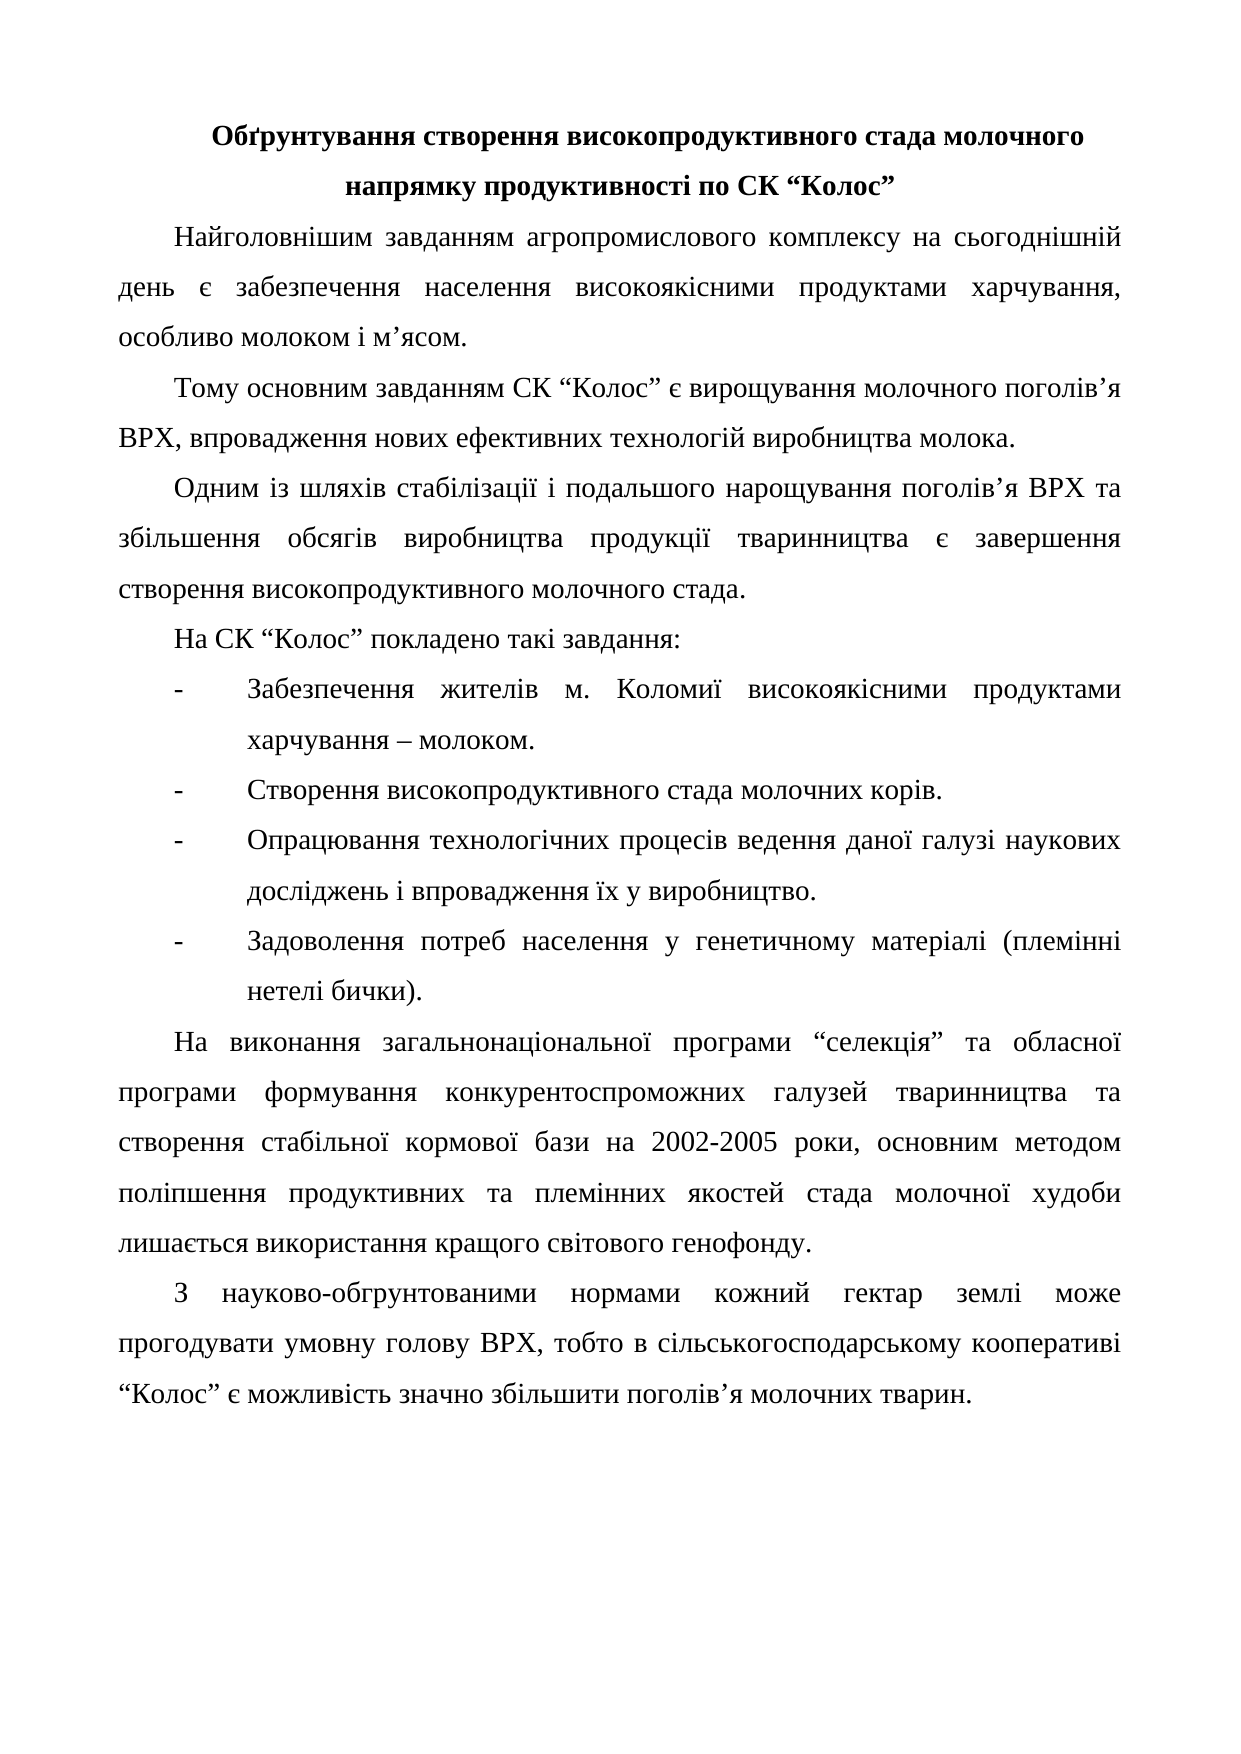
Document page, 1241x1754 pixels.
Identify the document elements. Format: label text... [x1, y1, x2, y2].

text Одним із шляхів стабілізації і подальшого нарощування поголів’я ВРХ та збільшення обсягів виробництва продукції тваринництва є завершення створення високопродуктивного молочного стада. [118, 470, 1122, 604]
text На СК “Колос” покладено такі завдання: [118, 621, 1122, 655]
list Опрацювання технологічних процесів ведення даної галузі наукових досліджень і впровадження їх у виробництво. [173, 822, 1122, 906]
text Тому основним завданням СК “Колос” є вирощування молочного поголів’я ВРХ, впровадження нових ефективних технологій виробництва молока. [118, 370, 1122, 453]
text На виконання загальнонаціональної програми “селекція” та обласної програми формування конкурентоспроможних галузей тваринництва та створення стабільної кормової бази на 2002-2005 роки, основним методом поліпшення продуктивних та племінних якостей стада молочної худоби лишається використання кращого світового генофонду. [118, 1024, 1122, 1258]
text З науково-обгрунтованими нормами кожний гектар землі може прогодувати умовну голову ВРХ, тобто в сільськогосподарському кооперативі “Колос” є можливість значно збільшити поголів’я молочних тварин. [118, 1275, 1122, 1409]
list Забезпечення жителів м. Коломиї високоякісними продуктами харчування – молоком. [173, 672, 1122, 755]
list Задоволення потреб населення у генетичному матеріалі (племінні нетелі бички). [173, 923, 1122, 1007]
list Створення високопродуктивного стада молочних корів. [173, 772, 1122, 806]
text Обґрунтування створення високопродуктивного стада молочного напрямку продуктивності по СК “Колос” [118, 118, 1122, 202]
text Найголовнішим завданням агропромислового комплексу на сьогоднішній день є забезпечення населення високоякісними продуктами харчування, особливо молоком і м’ясом. [118, 219, 1122, 353]
